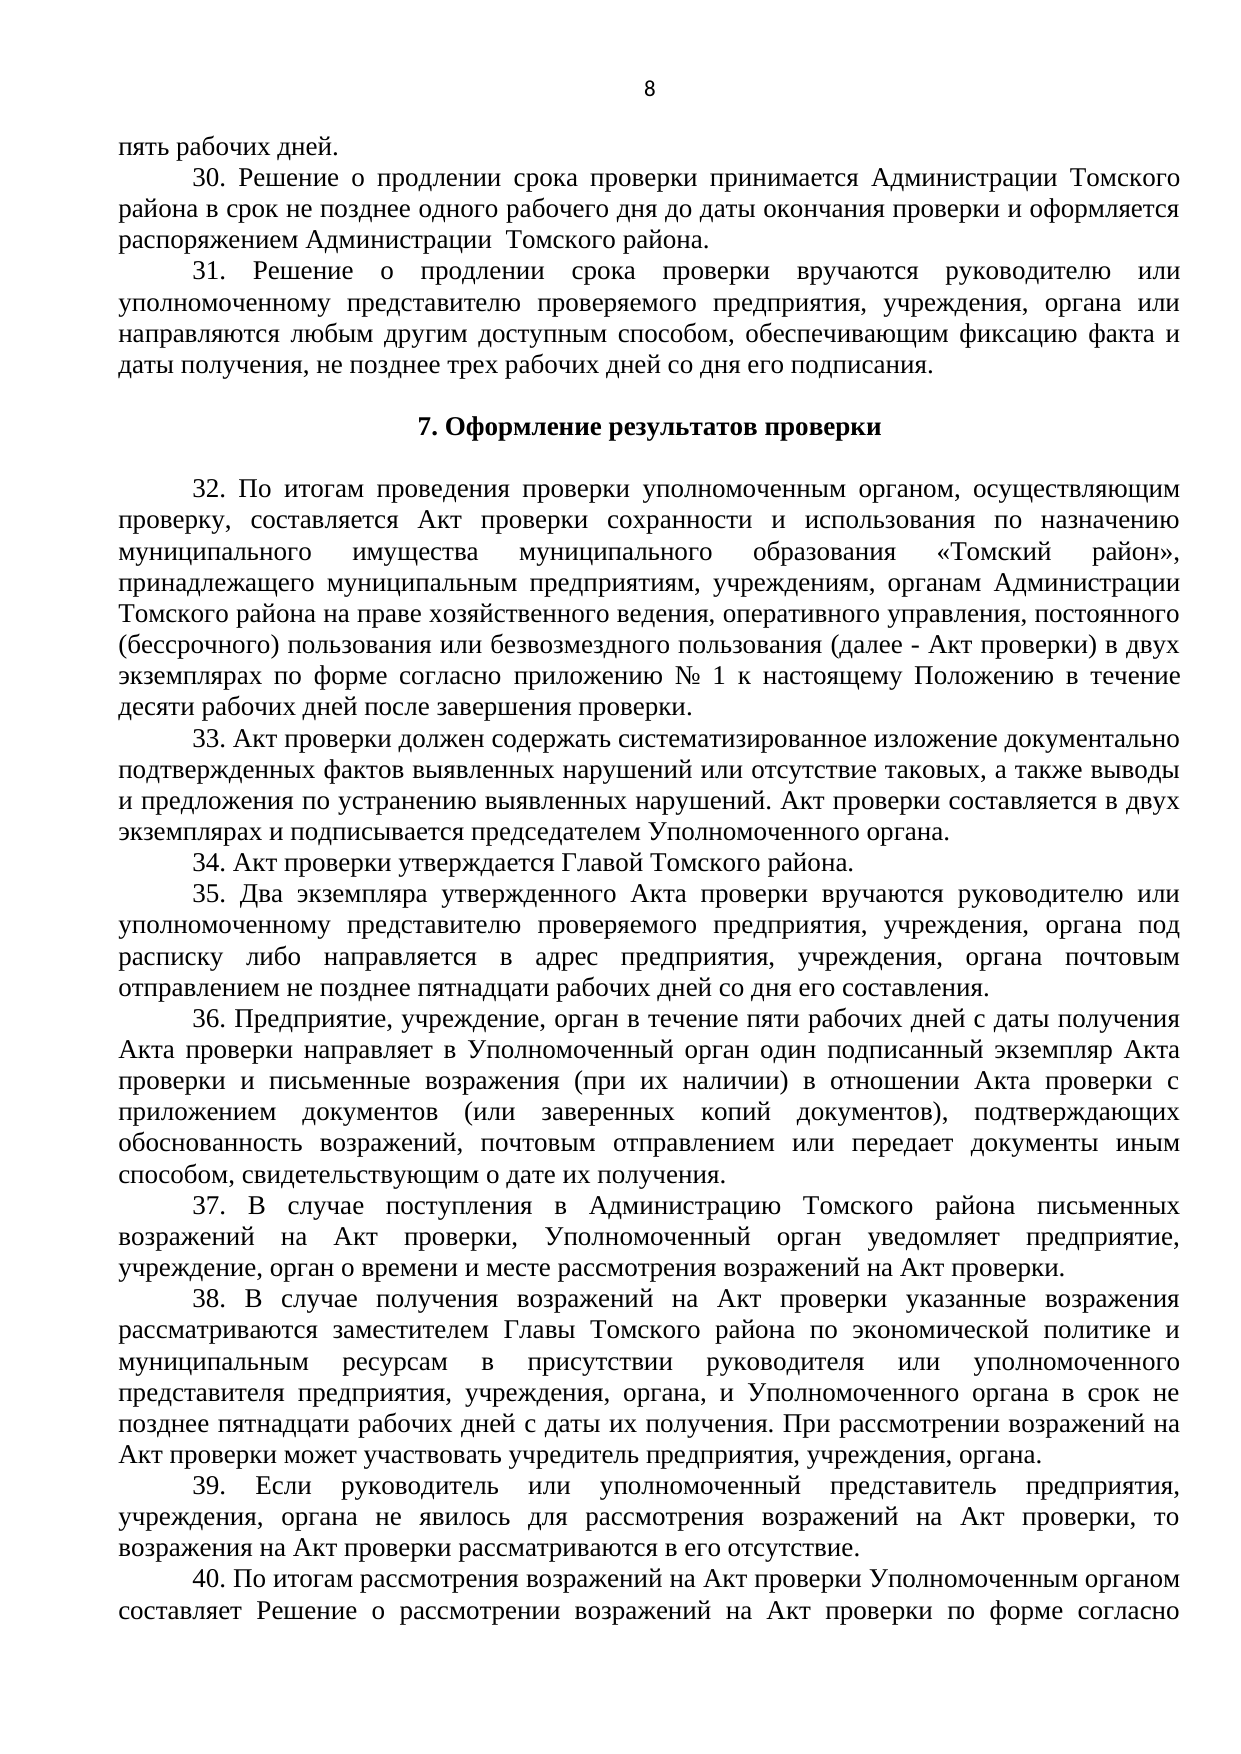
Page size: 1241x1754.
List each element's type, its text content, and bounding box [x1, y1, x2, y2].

text 31. Решение о продлении срока проверки вручаются руководителю или уполномоченному представителю проверяемого предприятия, учреждения, органа или направляются любым другим доступным способом, обеспечивающим фиксацию факта и даты получения, не позднее трех рабочих дней со дня его подписания. [118, 254, 1181, 379]
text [118, 1563, 1181, 1625]
text 36. Предприятие, учреждение, орган в течение пяти рабочих дней с даты получения Акта проверки направляет в Уполномоченный орган один подписанный экземпляр Акта проверки и письменные возражения (при их наличии) в отношении Акта проверки с приложением документов (или заверенных копий документов), подтверждающих обоснованность возражений, почтовым отправлением или передает документы иным способом, свидетельствующим о дате их получения. [118, 1002, 1181, 1189]
text 30. Решение о продлении срока проверки принимается Администрации Томского района в срок не позднее одного рабочего дня до даты окончания проверки и оформляется распоряжением Администрации Томского района. [118, 161, 1181, 254]
text 38. В случае получения возражений на Акт проверки указанные возражения рассматриваются заместителем Главы Томского района по экономической политике и муниципальным ресурсам в присутствии руководителя или уполномоченного представителя предприятия, учреждения, органа, и Уполномоченного органа в срок не позднее пятнадцати рабочих дней с даты их получения. При рассмотрении возражений на Акт проверки может участвовать учредитель предприятия, учреждения, органа. [118, 1282, 1181, 1469]
title 7. Оформление результатов проверки [118, 410, 1181, 441]
text 34. Акт проверки утверждается Главой Томского района. [118, 846, 1181, 877]
text 35. Два экземпляра утвержденного Акта проверки вручаются руководителю или уполномоченному представителю проверяемого предприятия, учреждения, органа под расписку либо направляется в адрес предприятия, учреждения, органа почтовым отправлением не позднее пятнадцати рабочих дней со дня его составления. [118, 877, 1181, 1002]
text 37. В случае поступления в Администрацию Томского района письменных возражений на Акт проверки, Уполномоченный орган уведомляет предприятие, учреждение, орган о времени и месте рассмотрения возражений на Акт проверки. [118, 1189, 1181, 1282]
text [118, 130, 1181, 161]
text 39. Если руководитель или уполномоченный представитель предприятия, учреждения, органа не явилось для рассмотрения возражений на Акт проверки, то возражения на Акт проверки рассматриваются в его отсутствие. [118, 1469, 1181, 1563]
text 32. По итогам проведения проверки уполномоченным органом, осуществляющим проверку, составляется Акт проверки сохранности и использования по назначению муниципального имущества муниципального образования «Томский район», принадлежащего муниципальным предприятиям, учреждениям, органам Администрации Томского района на праве хозяйственного ведения, оперативного управления, постоянного (бессрочного) пользования или безвозмездного пользования (далее - Акт проверки) в двух экземплярах по форме согласно приложению № 1 к настоящему Положению в течение десяти рабочих дней после завершения проверки. [118, 472, 1181, 722]
text 33. Акт проверки должен содержать систематизированное изложение документально подтвержденных фактов выявленных нарушений или отсутствие таковых, а также выводы и предложения по устранению выявленных нарушений. Акт проверки составляется в двух экземплярах и подписывается председателем Уполномоченного органа. [118, 722, 1181, 846]
